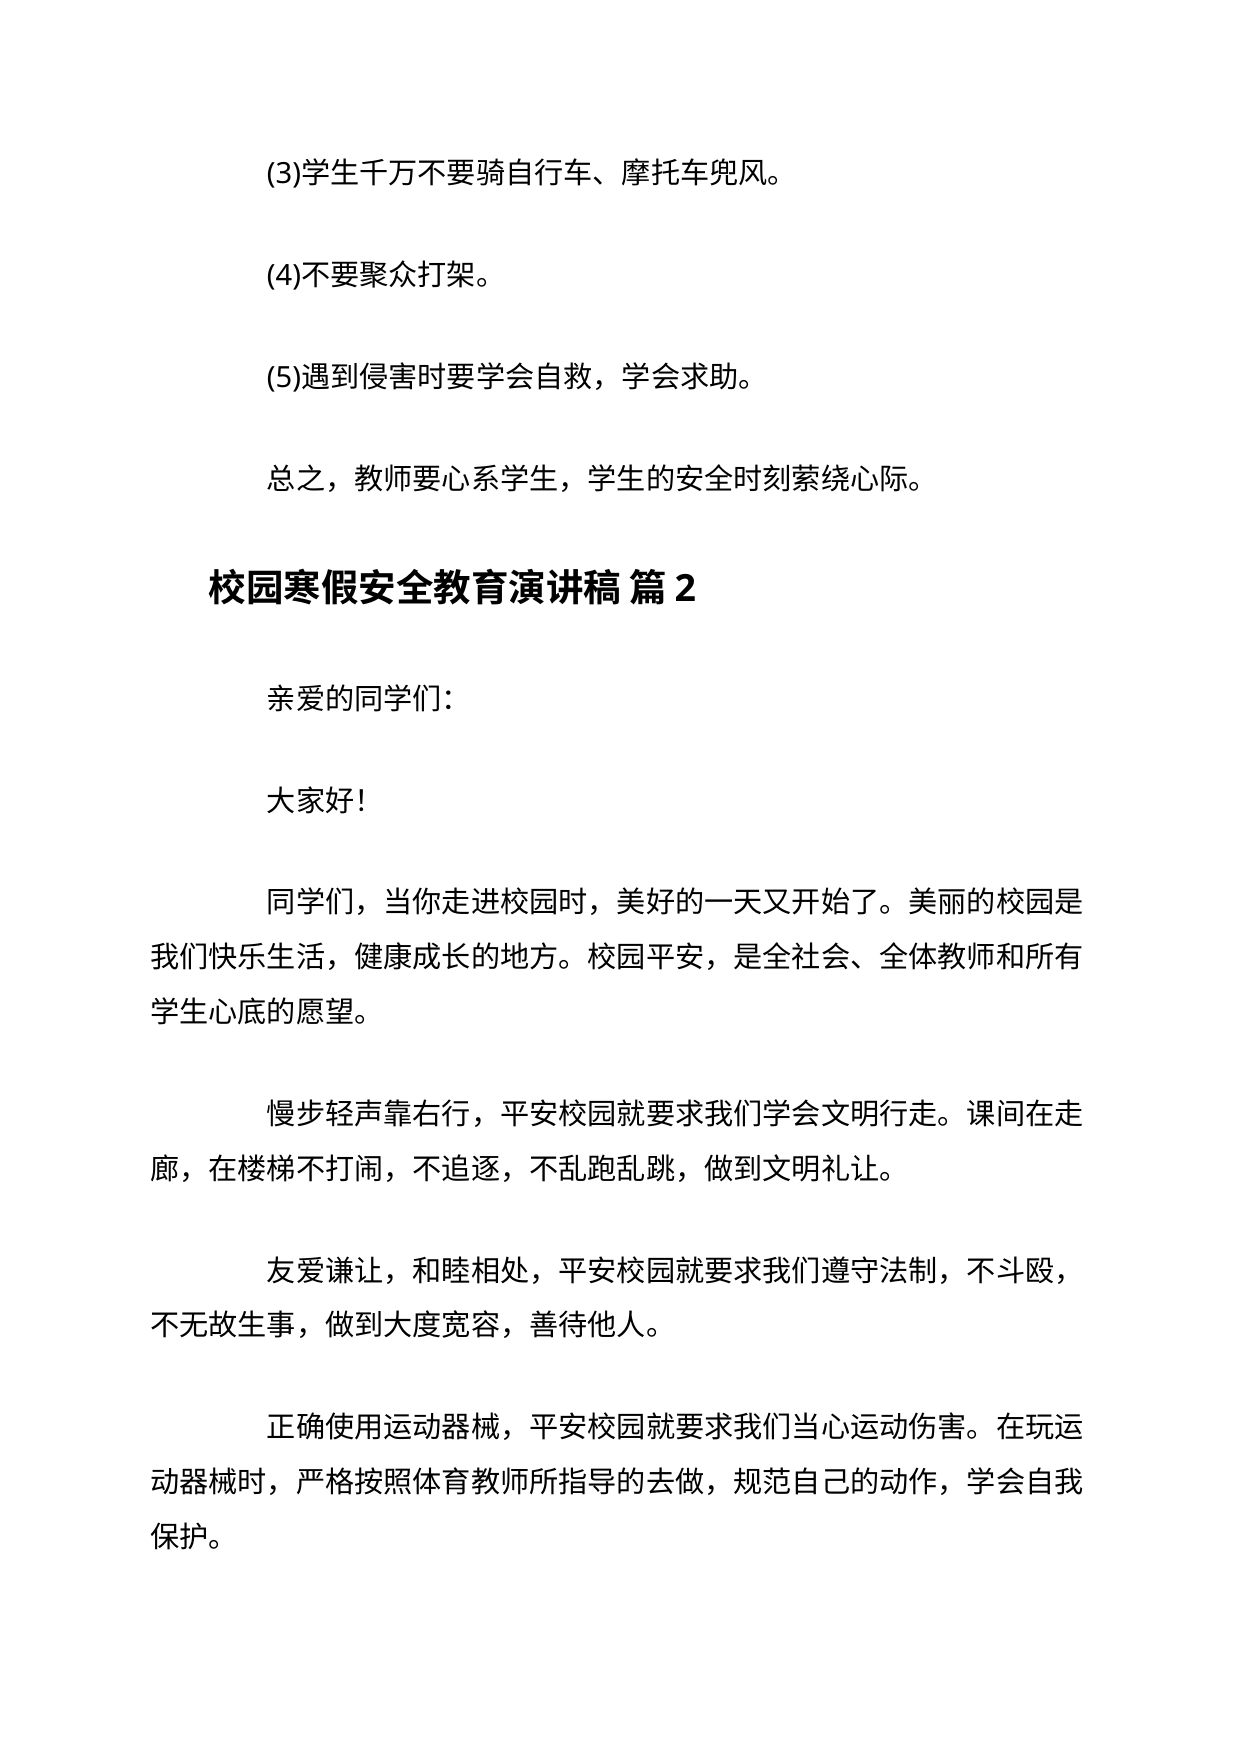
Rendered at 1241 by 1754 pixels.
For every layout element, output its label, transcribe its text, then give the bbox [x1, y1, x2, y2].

text (3)学生千万不要骑自行车、摩托车兜风。 [150, 150, 1090, 192]
text 校园寒假安全教育演讲稿 篇2 [150, 558, 1090, 612]
text (4)不要聚众打架。 [150, 252, 1090, 294]
text 友爱谦让，和睦相处，平安校园就要求我们遵守法制，不斗殴，不无故生事，做到大度宽容，善待他人。 [150, 1247, 1090, 1344]
text 正确使用运动器械，平安校园就要求我们当心运动伤害。在玩运动器械时，严格按照体育教师所指导的去做，规范自己的动作，学会自我保护。 [150, 1404, 1090, 1556]
text 大家好！ [150, 777, 1090, 819]
text 总之，教师要心系学生，学生的安全时刻萦绕心际。 [150, 456, 1090, 498]
text (5)遇到侵害时要学会自救，学会求助。 [150, 354, 1090, 396]
text 慢步轻声靠右行，平安校园就要求我们学会文明行走。课间在走廊，在楼梯不打闹，不追逐，不乱跑乱跳，做到文明礼让。 [150, 1090, 1090, 1188]
text 同学们，当你走进校园时，美好的一天又开始了。美丽的校园是我们快乐生活，健康成长的地方。校园平安，是全社会、全体教师和所有学生心底的愿望。 [150, 879, 1090, 1031]
text 亲爱的同学们： [150, 675, 1090, 718]
